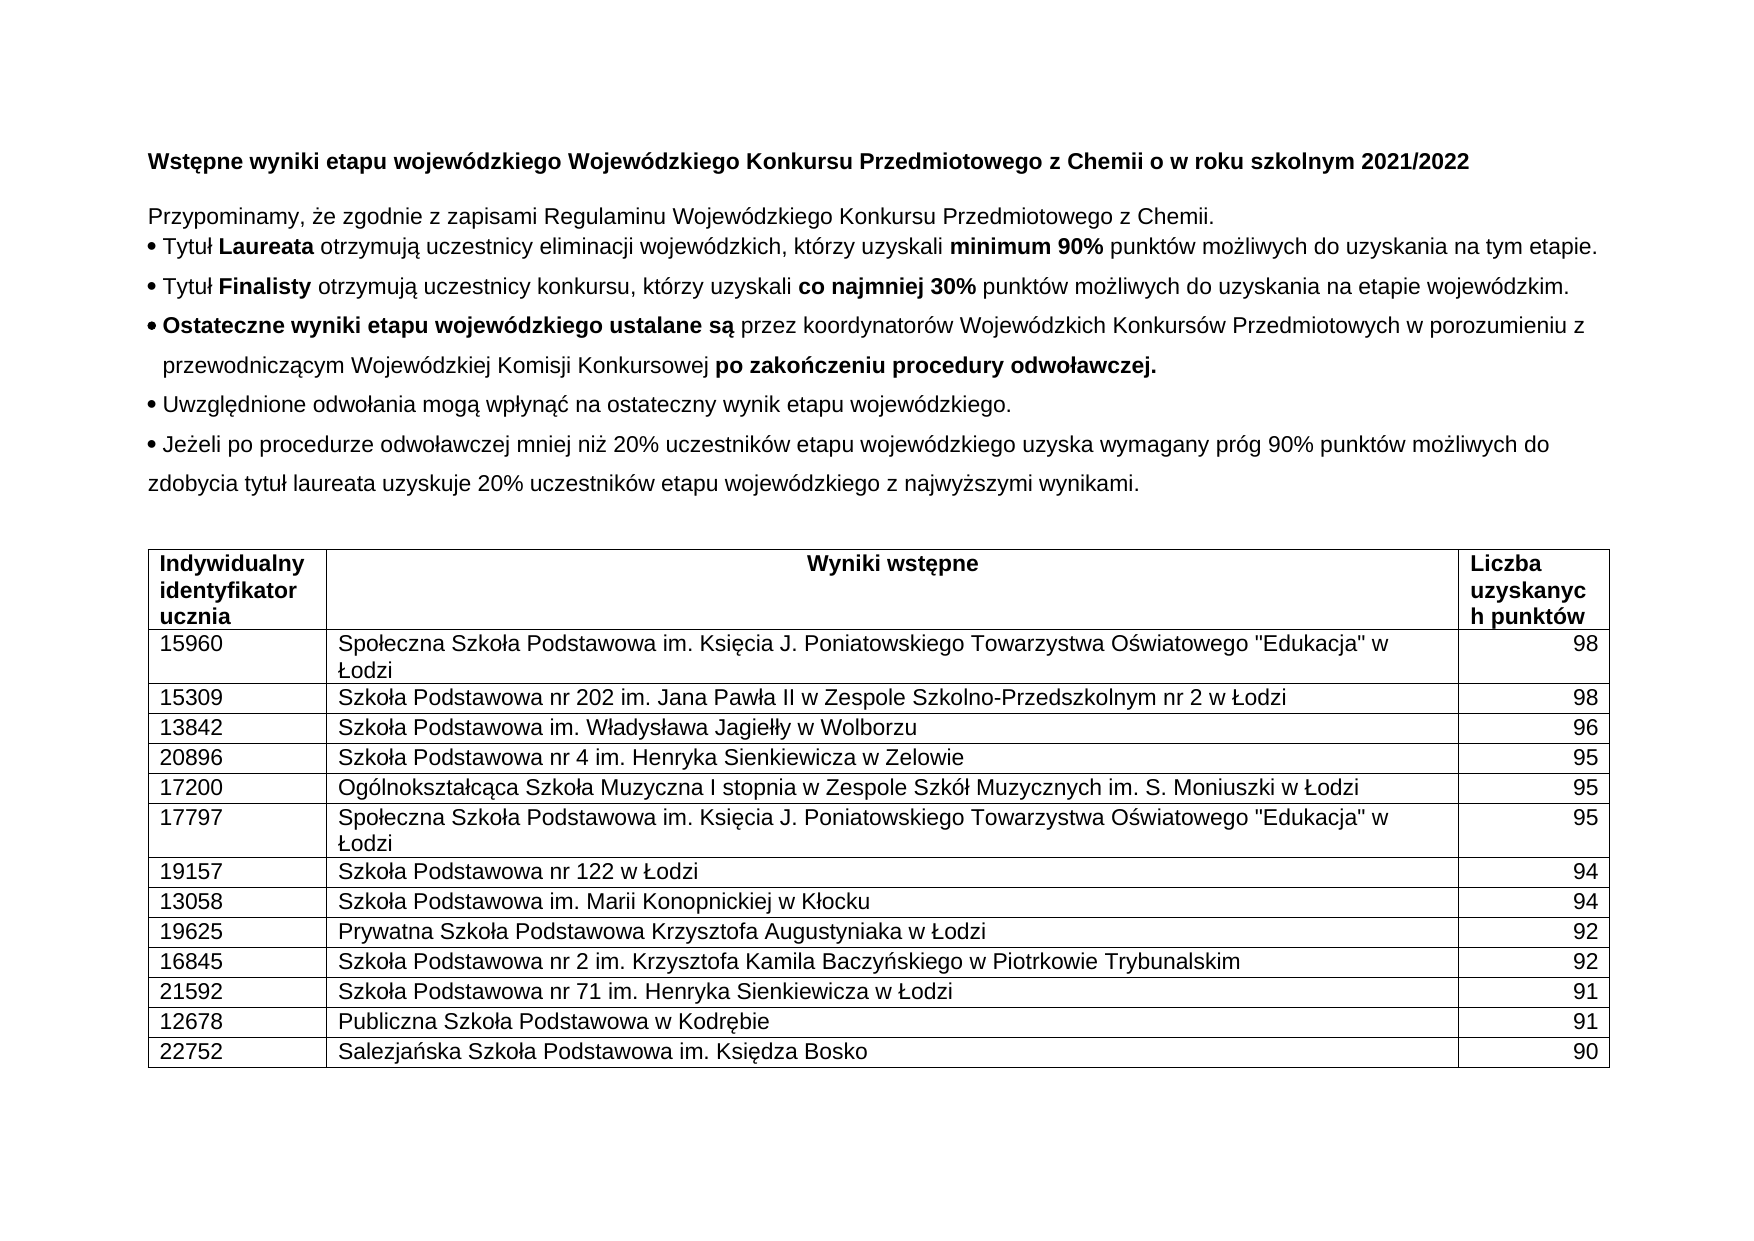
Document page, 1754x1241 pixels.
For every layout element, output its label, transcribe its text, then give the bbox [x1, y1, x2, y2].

table_cell Szkoła Podstawowa nr 2 im. Krzysztofa Kamila Baczyńskiego w Piotrkowie Trybunalskim [327, 948, 1458, 977]
table_cell 15960 [149, 630, 326, 683]
list Tytuł Laureata otrzymują uczestnicy eliminacji wojewódzkich, którzy uzyskali minimum 90% punktów możliwych do uzyskania na tym etapie. [148, 233, 1606, 260]
table_cell Społeczna Szkoła Podstawowa im. Księcia J. Poniatowskiego Towarzystwa Oświatowego "Edukacja" w Łodzi [327, 630, 1458, 683]
table_cell 90 [1459, 1038, 1609, 1067]
table_cell 19157 [149, 858, 326, 887]
table_cell 94 [1459, 888, 1609, 917]
table_cell 17200 [149, 774, 326, 803]
table_cell 95 [1459, 774, 1609, 803]
table_cell 98 [1459, 684, 1609, 713]
table_cell Szkoła Podstawowa im. Marii Konopnickiej w Kłocku [327, 888, 1458, 917]
table_cell Prywatna Szkoła Podstawowa Krzysztofa Augustyniaka w Łodzi [327, 918, 1458, 947]
table_cell 98 [1459, 630, 1609, 683]
table_header Wyniki wstępne [327, 550, 1458, 629]
table_cell Szkoła Podstawowa im. Władysława Jagiełły w Wolborzu [327, 714, 1458, 743]
table_header Indywidualny identyfikator ucznia [149, 550, 326, 629]
list Ostateczne wyniki etapu wojewódzkiego ustalane są przez koordynatorów Wojewódzkich Konkursów Przedmiotowych w porozumieniu z przewodniczącym Wojewódzkiej Komisji Konkursowej po zakończeniu procedury odwoławczej. [148, 312, 1606, 378]
table_cell 92 [1459, 948, 1609, 977]
table_cell Szkoła Podstawowa nr 4 im. Henryka Sienkiewicza w Zelowie [327, 744, 1458, 773]
table_cell 91 [1459, 978, 1609, 1007]
list Jeżeli po procedurze odwoławczej mniej niż 20% uczestników etapu wojewódzkiego uzyska wymagany próg 90% punktów możliwych do zdobycia tytuł laureata uzyskuje 20% uczestników etapu wojewódzkiego z najwyższymi wynikami. [148, 431, 1606, 497]
table_cell Szkoła Podstawowa nr 122 w Łodzi [327, 858, 1458, 887]
subtitle Wstępne wyniki etapu wojewódzkiego Wojewódzkiego Konkursu Przedmiotowego z Chemii o w roku szkolnym 2021/2022 [148, 148, 1606, 174]
table_header Liczba uzyskanych punktów [1459, 550, 1609, 629]
table_cell 17797 [149, 804, 326, 857]
table_cell Szkoła Podstawowa nr 202 im. Jana Pawła II w Zespole Szkolno-Przedszkolnym nr 2 w Łodzi [327, 684, 1458, 713]
table_cell Salezjańska Szkoła Podstawowa im. Księdza Bosko [327, 1038, 1458, 1067]
text Przypominamy, że zgodnie z zapisami Regulaminu Wojewódzkiego Konkursu Przedmiotowego z Chemii. [148, 203, 1606, 229]
table_cell 12678 [149, 1008, 326, 1037]
table_cell 95 [1459, 744, 1609, 773]
table_cell 92 [1459, 918, 1609, 947]
list Uwzględnione odwołania mogą wpłynąć na ostateczny wynik etapu wojewódzkiego. [148, 391, 1606, 418]
table_cell 16845 [149, 948, 326, 977]
table_cell 96 [1459, 714, 1609, 743]
table_cell Społeczna Szkoła Podstawowa im. Księcia J. Poniatowskiego Towarzystwa Oświatowego "Edukacja" w Łodzi [327, 804, 1458, 857]
table_cell 13842 [149, 714, 326, 743]
table_cell Publiczna Szkoła Podstawowa w Kodrębie [327, 1008, 1458, 1037]
table_cell 13058 [149, 888, 326, 917]
table_cell 19625 [149, 918, 326, 947]
table_cell Ogólnokształcąca Szkoła Muzyczna I stopnia w Zespole Szkół Muzycznych im. S. Moniuszki w Łodzi [327, 774, 1458, 803]
table_cell 22752 [149, 1038, 326, 1067]
table_cell Szkoła Podstawowa nr 71 im. Henryka Sienkiewicza w Łodzi [327, 978, 1458, 1007]
table_cell 15309 [149, 684, 326, 713]
table_cell 95 [1459, 804, 1609, 857]
list Tytuł Finalisty otrzymują uczestnicy konkursu, którzy uzyskali co najmniej 30% punktów możliwych do uzyskania na etapie wojewódzkim. [148, 273, 1606, 299]
table_cell 94 [1459, 858, 1609, 887]
table_cell 91 [1459, 1008, 1609, 1037]
table_cell 20896 [149, 744, 326, 773]
table_cell 21592 [149, 978, 326, 1007]
